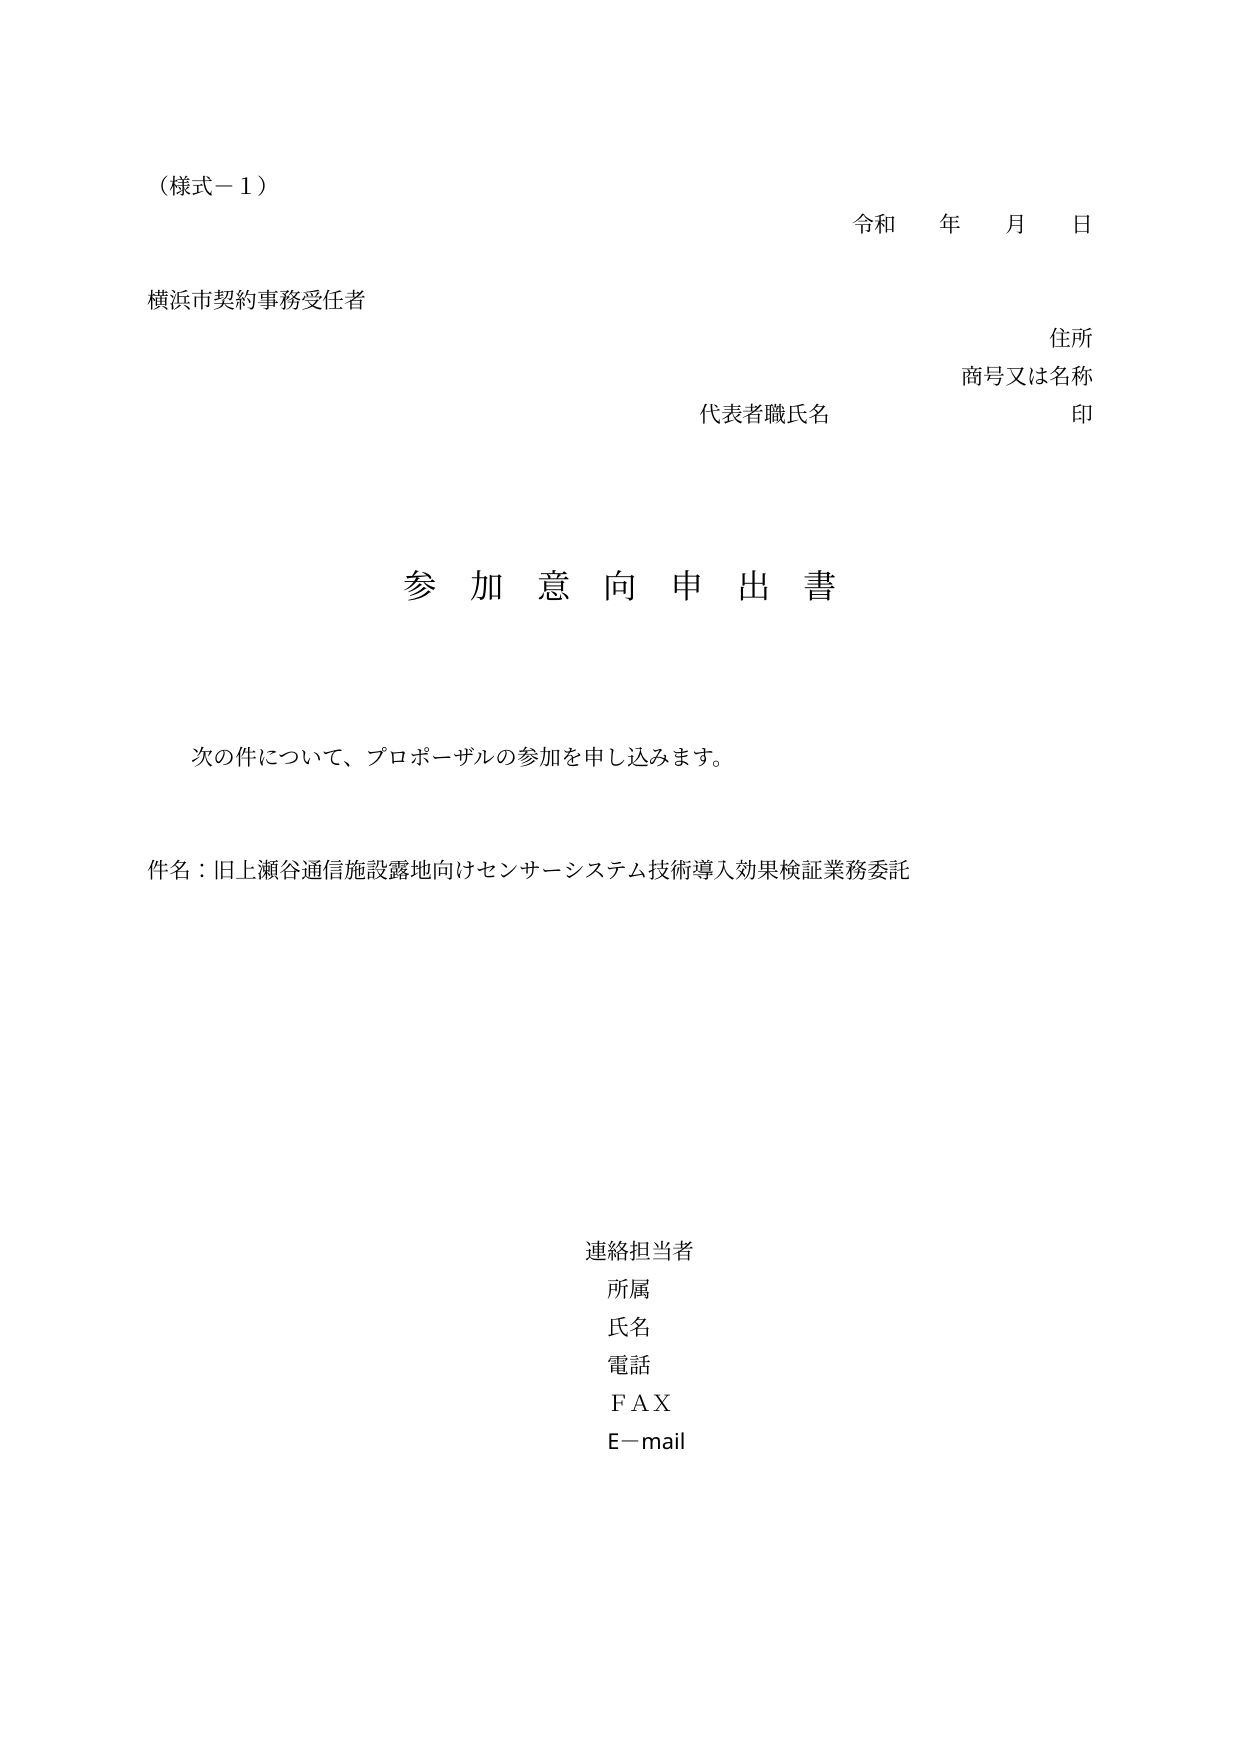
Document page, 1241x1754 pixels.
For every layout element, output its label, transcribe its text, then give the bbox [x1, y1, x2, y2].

text （様式－１） [148, 166, 1092, 204]
text 横浜市契約事務受任者 [148, 280, 1092, 318]
text 参 加 意 向 申 出 書 [148, 546, 1092, 622]
text 代表者職氏名 印 [148, 394, 1092, 432]
text ＦＡＸ [585, 1383, 1092, 1421]
text 氏名 [585, 1307, 1092, 1345]
text E－mail [585, 1421, 1092, 1459]
text 連絡担当者 [585, 1231, 1092, 1269]
text 電話 [585, 1345, 1092, 1383]
text 件名：旧上瀬谷通信施設露地向けセンサーシステム技術導入効果検証業務委託 [148, 851, 1092, 888]
text 次の件について、プロポーザルの参加を申し込みます。 [148, 736, 1092, 774]
text 住所 [148, 318, 1092, 356]
text 所属 [585, 1269, 1092, 1307]
text 令和 年 月 日 [148, 204, 1092, 242]
text 商号又は名称 [148, 356, 1092, 394]
